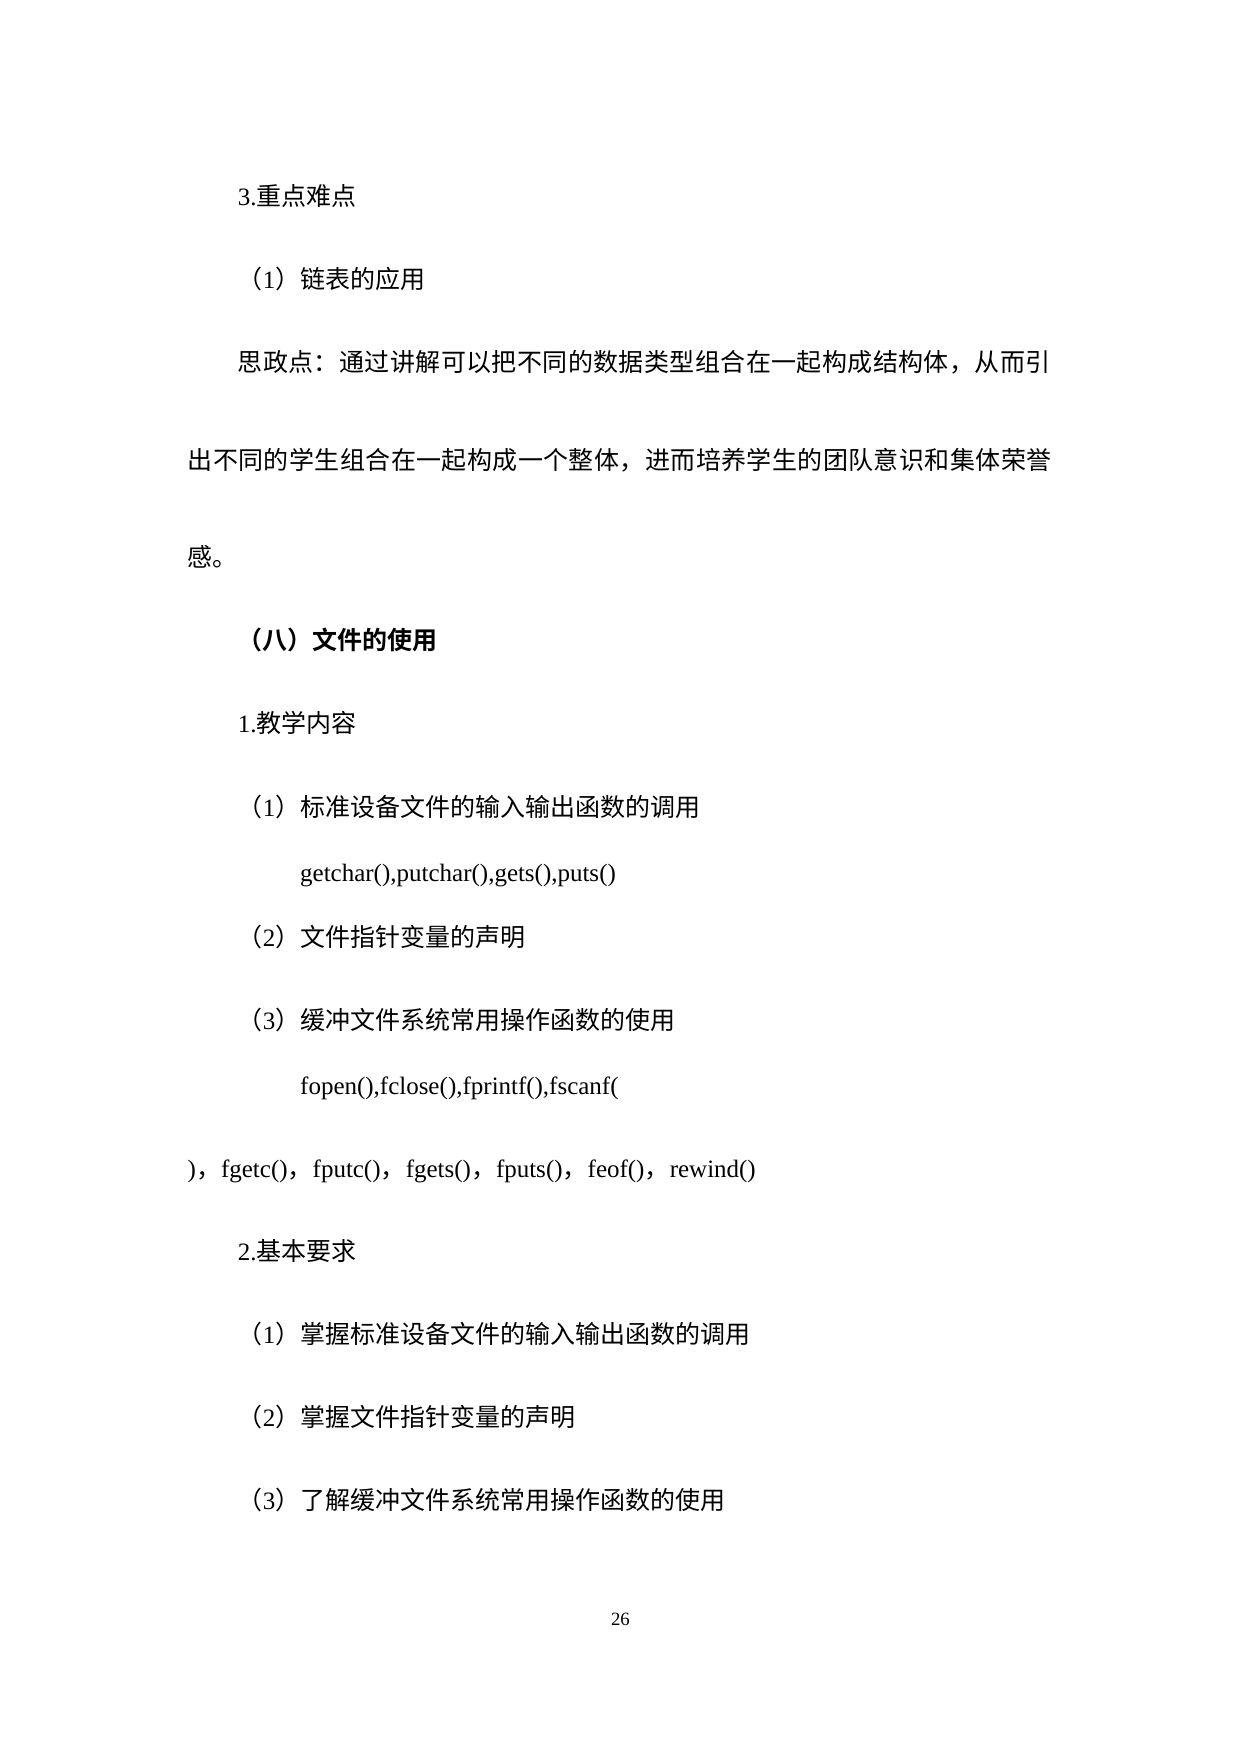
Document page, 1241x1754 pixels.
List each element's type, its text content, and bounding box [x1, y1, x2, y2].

text （1）链表的应用 [187, 245, 1053, 310]
text （2）文件指针变量的声明 [187, 903, 1053, 968]
text 3.重点难点 [187, 162, 1053, 227]
text （1）标准设备文件的输入输出函数的调用 [187, 773, 1053, 838]
text 2.基本要求 [187, 1217, 1053, 1282]
text 思政点：通过讲解可以把不同的数据类型组合在一起构成结构体，从而引出不同的学生组合在一起构成一个整体，进而培养学生的团队意识和集体荣誉感。 [187, 328, 1053, 588]
text （八）文件的使用 [187, 606, 1053, 671]
text （3）了解缓冲文件系统常用操作函数的使用 [187, 1466, 1053, 1531]
text （3）缓冲文件系统常用操作函数的使用 [187, 986, 1053, 1051]
text （2）掌握文件指针变量的声明 [187, 1383, 1053, 1448]
text （1）掌握标准设备文件的输入输出函数的调用 [187, 1300, 1053, 1365]
text 1.教学内容 [187, 689, 1053, 754]
text getchar(),putchar(),gets(),puts() [187, 856, 1053, 888]
text fopen(),fclose(),fprintf(),fscanf()，fgetc()，fputc()，fgets()，fputs()，feof()，rewind() [187, 1069, 1053, 1199]
